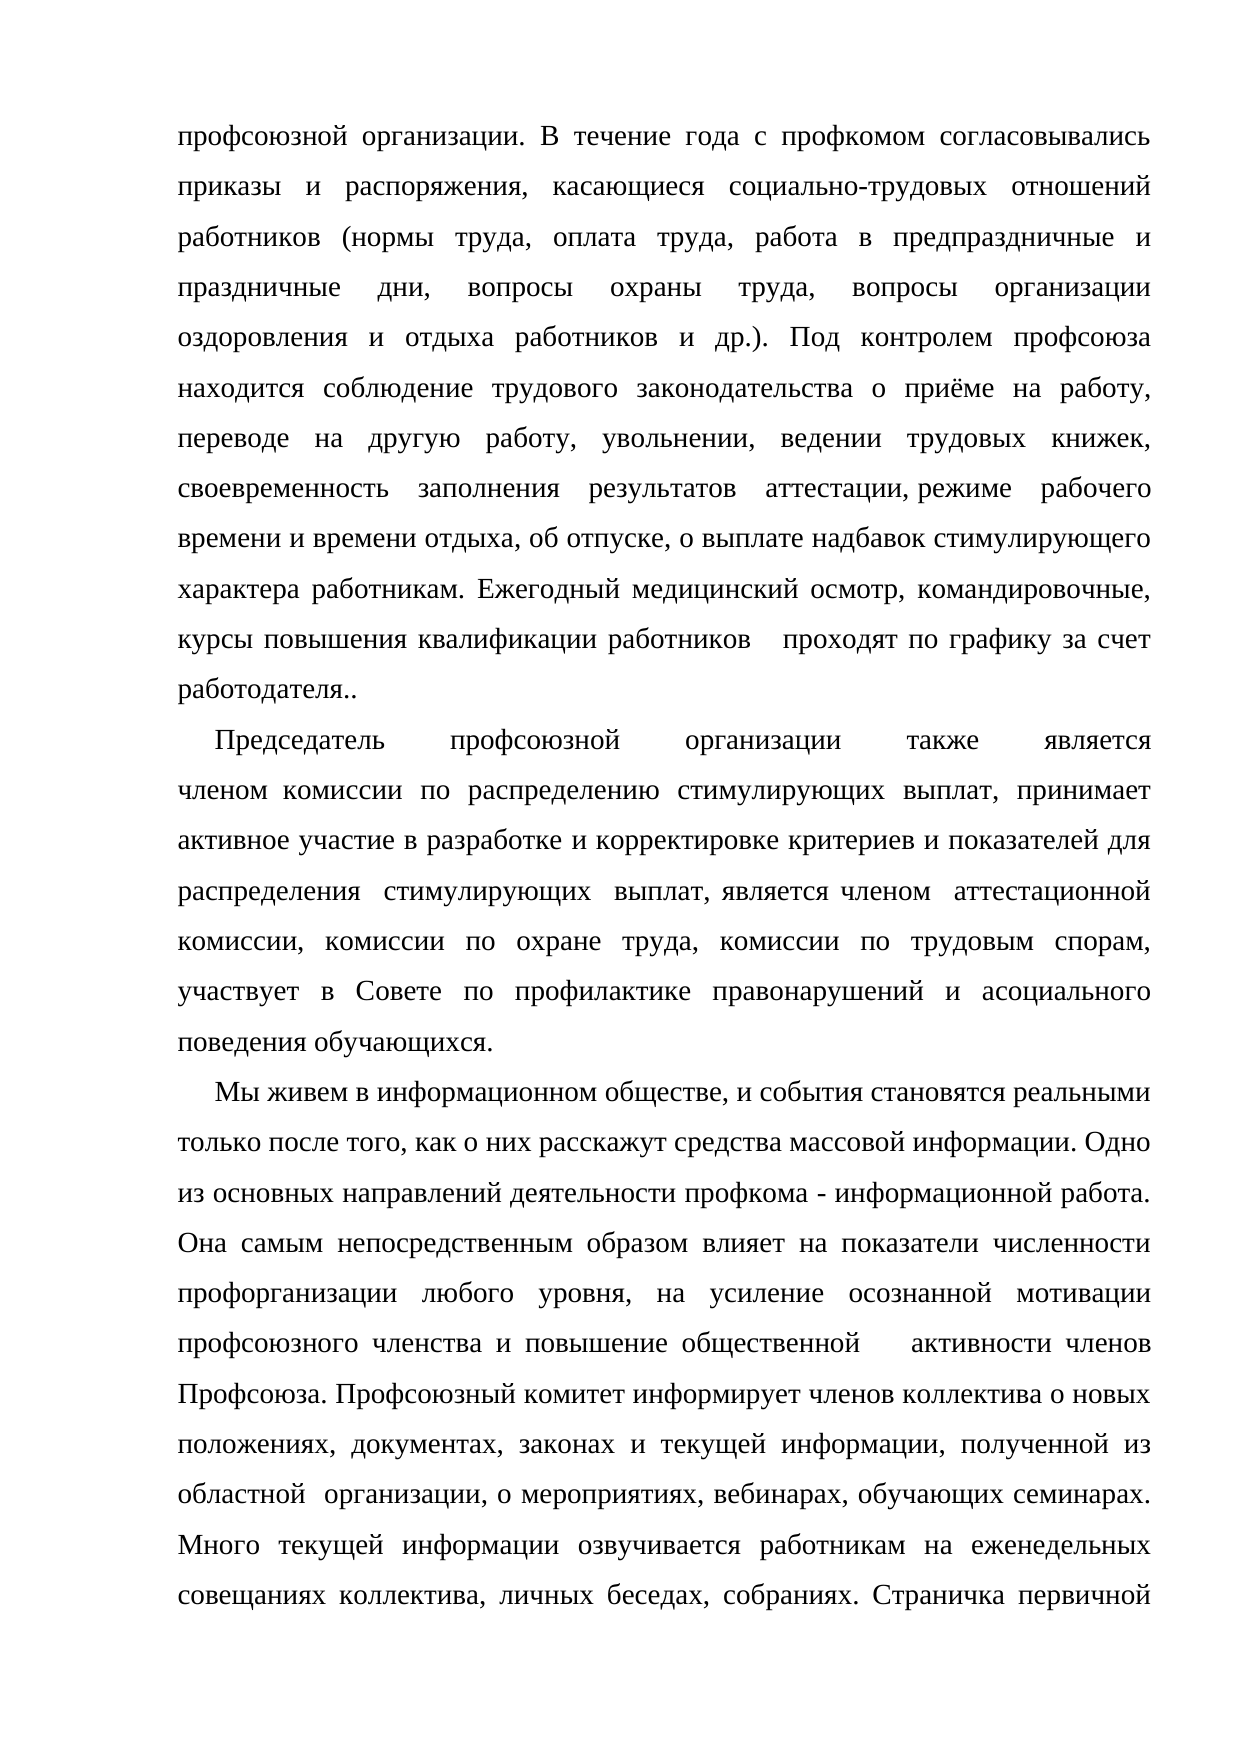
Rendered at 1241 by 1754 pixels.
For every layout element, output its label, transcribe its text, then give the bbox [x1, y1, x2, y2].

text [177, 1074, 1152, 1611]
text Председатель профсоюзной организации также является членом комиссии по распределению стимулирующих выплат, принимает активное участие в разработке и корректировке критериев и показателей для распределения стимулирующих выплат, является членом аттестационной комиссии, комиссии по охране труда, комиссии по трудовым спорам, участвует в Совете по профилактике правонарушений и асоциального поведения обучающихся. [177, 722, 1152, 1057]
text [177, 118, 1152, 705]
